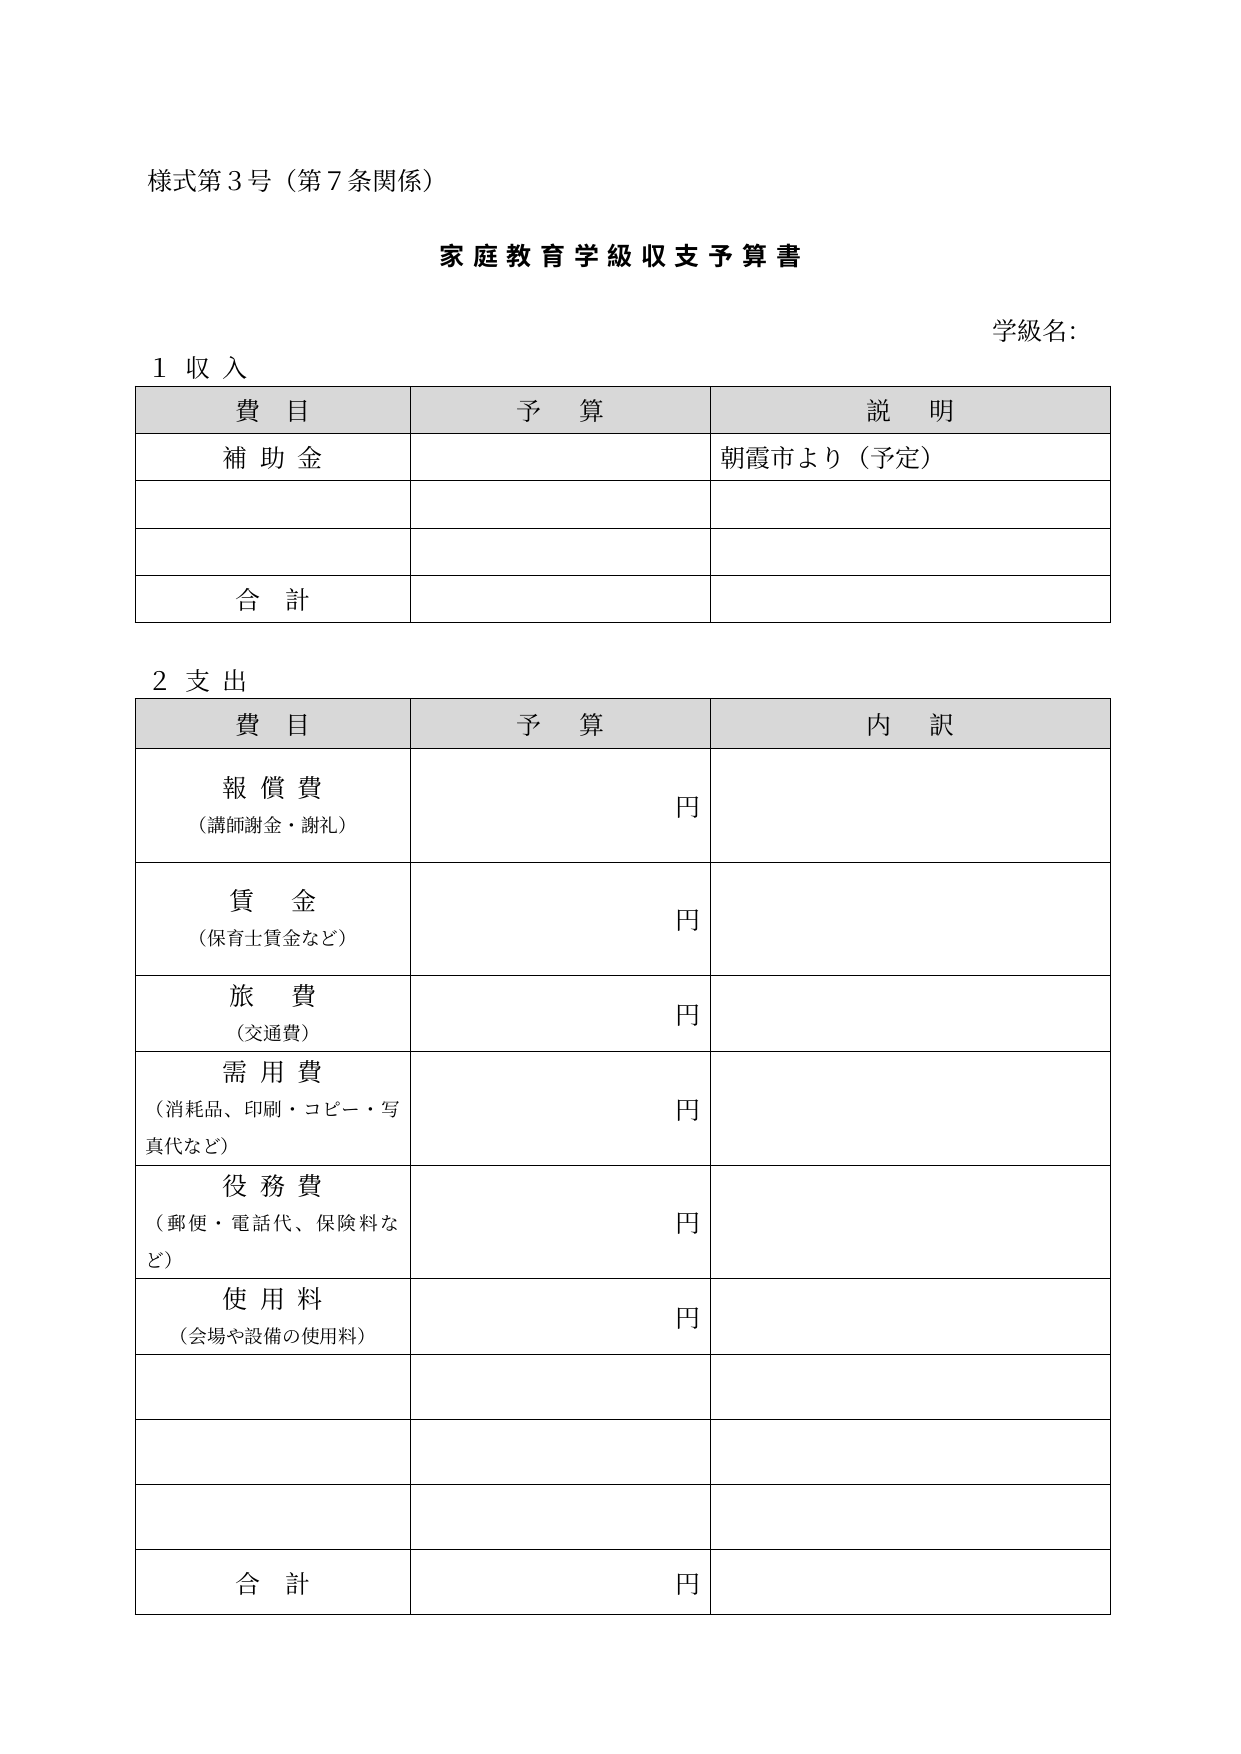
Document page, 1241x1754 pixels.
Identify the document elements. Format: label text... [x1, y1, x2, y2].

table_cell [711, 1420, 1110, 1484]
table_cell [411, 529, 710, 575]
table_cell 円 [411, 1550, 710, 1614]
table_cell 円 [411, 1279, 710, 1354]
table_cell [136, 1420, 410, 1484]
table_cell [411, 481, 710, 527]
table_cell [711, 863, 1110, 975]
text ２支出 [148, 661, 1092, 698]
table_cell [711, 1166, 1110, 1278]
table_cell 使用料 （会場や設備の使用料） [136, 1279, 410, 1354]
table_header 費目 [136, 387, 410, 433]
table_cell [711, 749, 1110, 862]
table_cell [711, 1485, 1110, 1549]
table_cell 補助金 [136, 434, 410, 480]
table_cell [136, 481, 410, 527]
table_cell [711, 529, 1110, 575]
text 様式第３号（第７条関係） [148, 161, 1092, 198]
table_cell 報償費 （講師謝金・謝礼） [136, 749, 410, 862]
table_cell 朝霞市より（予定） [711, 434, 1110, 480]
table_cell 円 [411, 863, 710, 975]
table_cell [711, 1052, 1110, 1165]
table_cell [411, 1355, 710, 1419]
table_header 予算 [411, 387, 710, 433]
table_cell 合計 [136, 576, 410, 622]
table_cell 円 [411, 1166, 710, 1278]
table_cell 円 [411, 1052, 710, 1165]
table_header 説明 [711, 387, 1110, 433]
table_cell 役務費 （郵便・電話代、保険料など） [136, 1166, 410, 1278]
table_header 費目 [136, 699, 410, 748]
table_cell [711, 1550, 1110, 1614]
text 家庭教育学級収支予算書 [148, 236, 1092, 273]
table_cell 需用費 （消耗品、印刷・コピー・写真代など） [136, 1052, 410, 1165]
table_cell 旅費 （交通費） [136, 976, 410, 1051]
text 学級名： [148, 311, 1092, 348]
table_cell [136, 529, 410, 575]
table_cell [411, 1485, 710, 1549]
table_cell 賃金 （保育士賃金など） [136, 863, 410, 975]
table_cell [711, 481, 1110, 527]
table_cell [711, 976, 1110, 1051]
table_cell [411, 576, 710, 622]
table_cell [136, 1355, 410, 1419]
table_cell [711, 1355, 1110, 1419]
table_cell 合計 [136, 1550, 410, 1614]
table_cell 円 [411, 749, 710, 862]
table_cell [411, 434, 710, 480]
table_cell [711, 576, 1110, 622]
text １収入 [148, 348, 1092, 386]
table_cell [711, 1279, 1110, 1354]
table_cell [136, 1485, 410, 1549]
table_header 内訳 [711, 699, 1110, 748]
table_cell 円 [411, 976, 710, 1051]
table_cell [411, 1420, 710, 1484]
table_header 予算 [411, 699, 710, 748]
